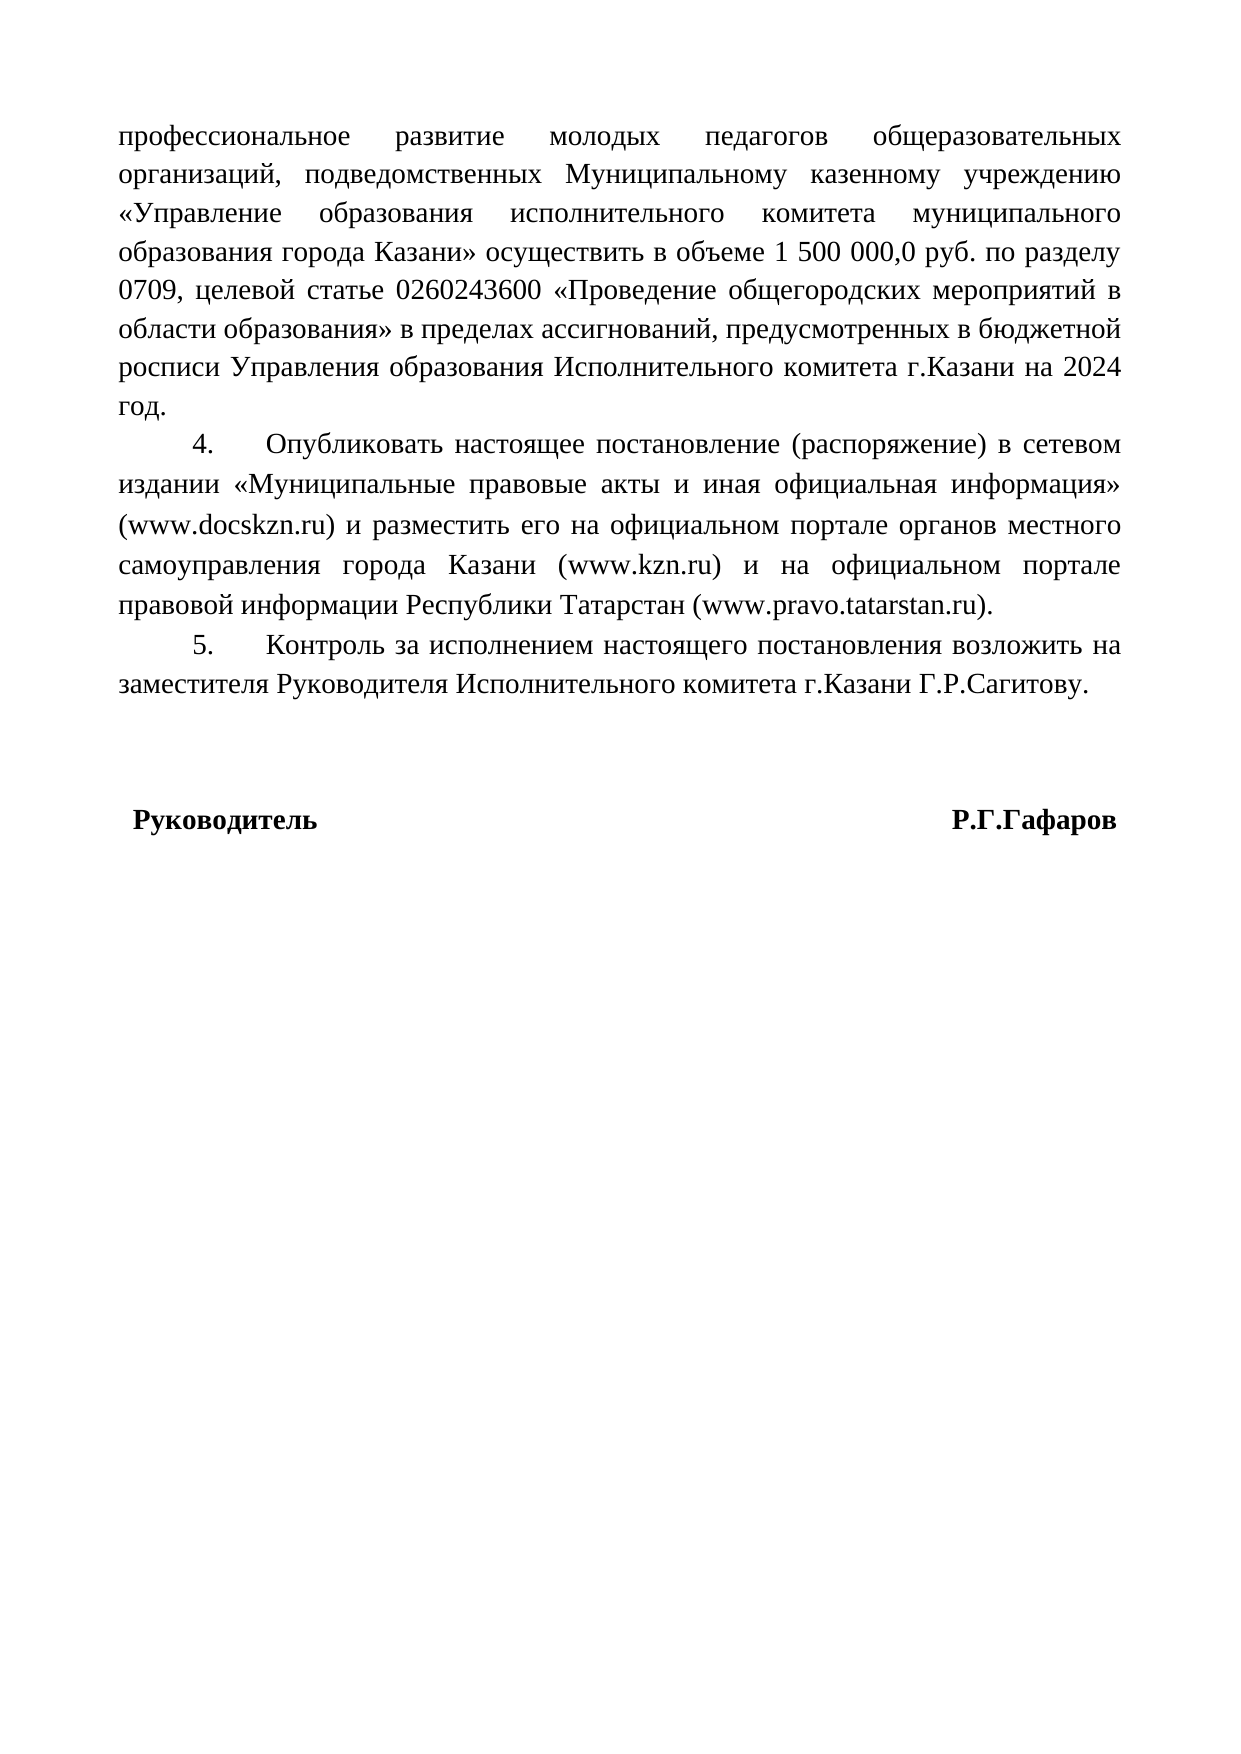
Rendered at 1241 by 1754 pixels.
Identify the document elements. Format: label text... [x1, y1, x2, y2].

list Контроль за исполнением настоящего постановления возложить на заместителя Руководителя Исполнительного комитета г.Казани Г.Р.Сагитову. [118, 627, 1122, 699]
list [118, 118, 1122, 421]
list Опубликовать настоящее постановление (распоряжение) в сетевом издании «Муниципальные правовые акты и иная официальная информация» (www.docskzn.ru) и разместить его на официальном портале органов местного самоуправления города Казани (www.kzn.ru) и на официальном портале правовой информации Республики Татарстан (www.pravo.tatarstan.ru). [118, 426, 1122, 621]
text Руководитель Р.Г.Гафаров [118, 802, 1122, 836]
